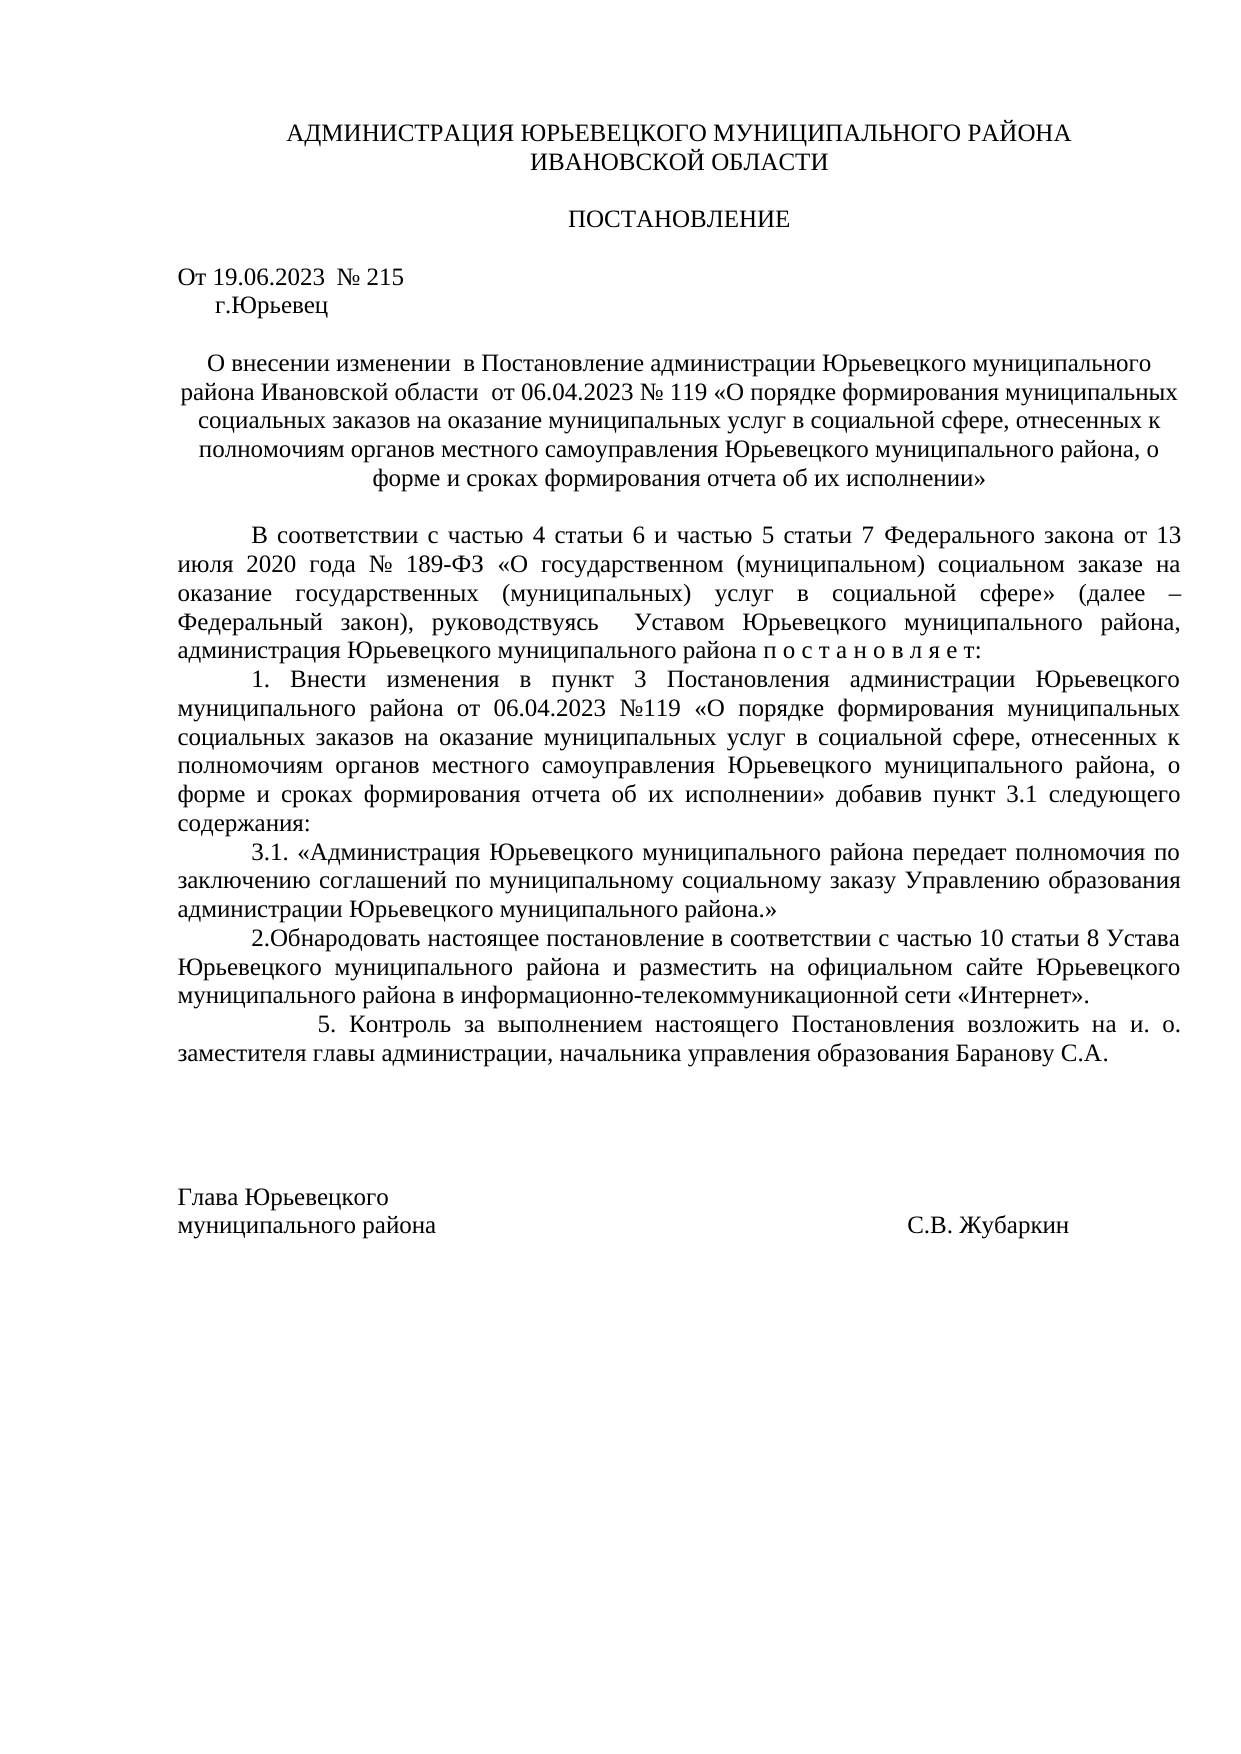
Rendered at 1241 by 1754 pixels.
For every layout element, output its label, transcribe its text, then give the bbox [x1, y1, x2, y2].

text Глава Юрьевецкого [177, 1182, 1181, 1211]
text ПОСТАНОВЛЕНИЕ [177, 204, 1181, 233]
text г.Юрьевец [177, 291, 1181, 319]
text муниципального района С.В. Жубаркин [177, 1211, 1181, 1239]
text От 19.06.2023 № 215 [177, 262, 1181, 291]
text ИВАНОВСКОЙ ОБЛАСТИ [177, 147, 1181, 176]
text О внесении изменении в Постановление администрации Юрьевецкого муниципального района Ивановской области от 06.04.2023 № 119 «О порядке формирования муниципальных социальных заказов на оказание муниципальных услуг в социальной сфере, отнесенных к полномочиям органов местного самоуправления Юрьевецкого муниципального района, о форме и сроках формирования отчета об их исполнении» [177, 348, 1181, 492]
text АДМИНИСТРАЦИЯ ЮРЬЕВЕЦКОГО МУНИЦИПАЛЬНОГО РАЙОНА [177, 118, 1181, 147]
text 3.1. «Администрация Юрьевецкого муниципального района передает полномочия по заключению соглашений по муниципальному социальному заказу Управлению образования администрации Юрьевецкого муниципального района.» [177, 837, 1181, 923]
text 5. Контроль за выполнением настоящего Постановления возложить на и. о. заместителя главы администрации, начальника управления образования Баранову С.А. [177, 1009, 1181, 1067]
text В соответствии с частью 4 статьи 6 и частью 5 статьи 7 Федерального закона от 13 июля 2020 года № 189-ФЗ «О государственном (муниципальном) социальном заказе на оказание государственных (муниципальных) услуг в социальной сфере» (далее – Федеральный закон), руководствуясь Уставом Юрьевецкого муниципального района, администрация Юрьевецкого муниципального района п о с т а н о в л я е т: [177, 521, 1181, 664]
text 2.Обнародовать настоящее постановление в соответствии с частью 10 статьи 8 Устава Юрьевецкого муниципального района и разместить на официальном сайте Юрьевецкого муниципального района в информационно-телекоммуникационной сети «Интернет». [177, 923, 1181, 1009]
text 1. Внести изменения в пункт 3 Постановления администрации Юрьевецкого муниципального района от 06.04.2023 №119 «О порядке формирования муниципальных социальных заказов на оказание муниципальных услуг в социальной сфере, отнесенных к полномочиям органов местного самоуправления Юрьевецкого муниципального района, о форме и сроках формирования отчета об их исполнении» добавив пункт 3.1 следующего содержания: [177, 664, 1181, 837]
